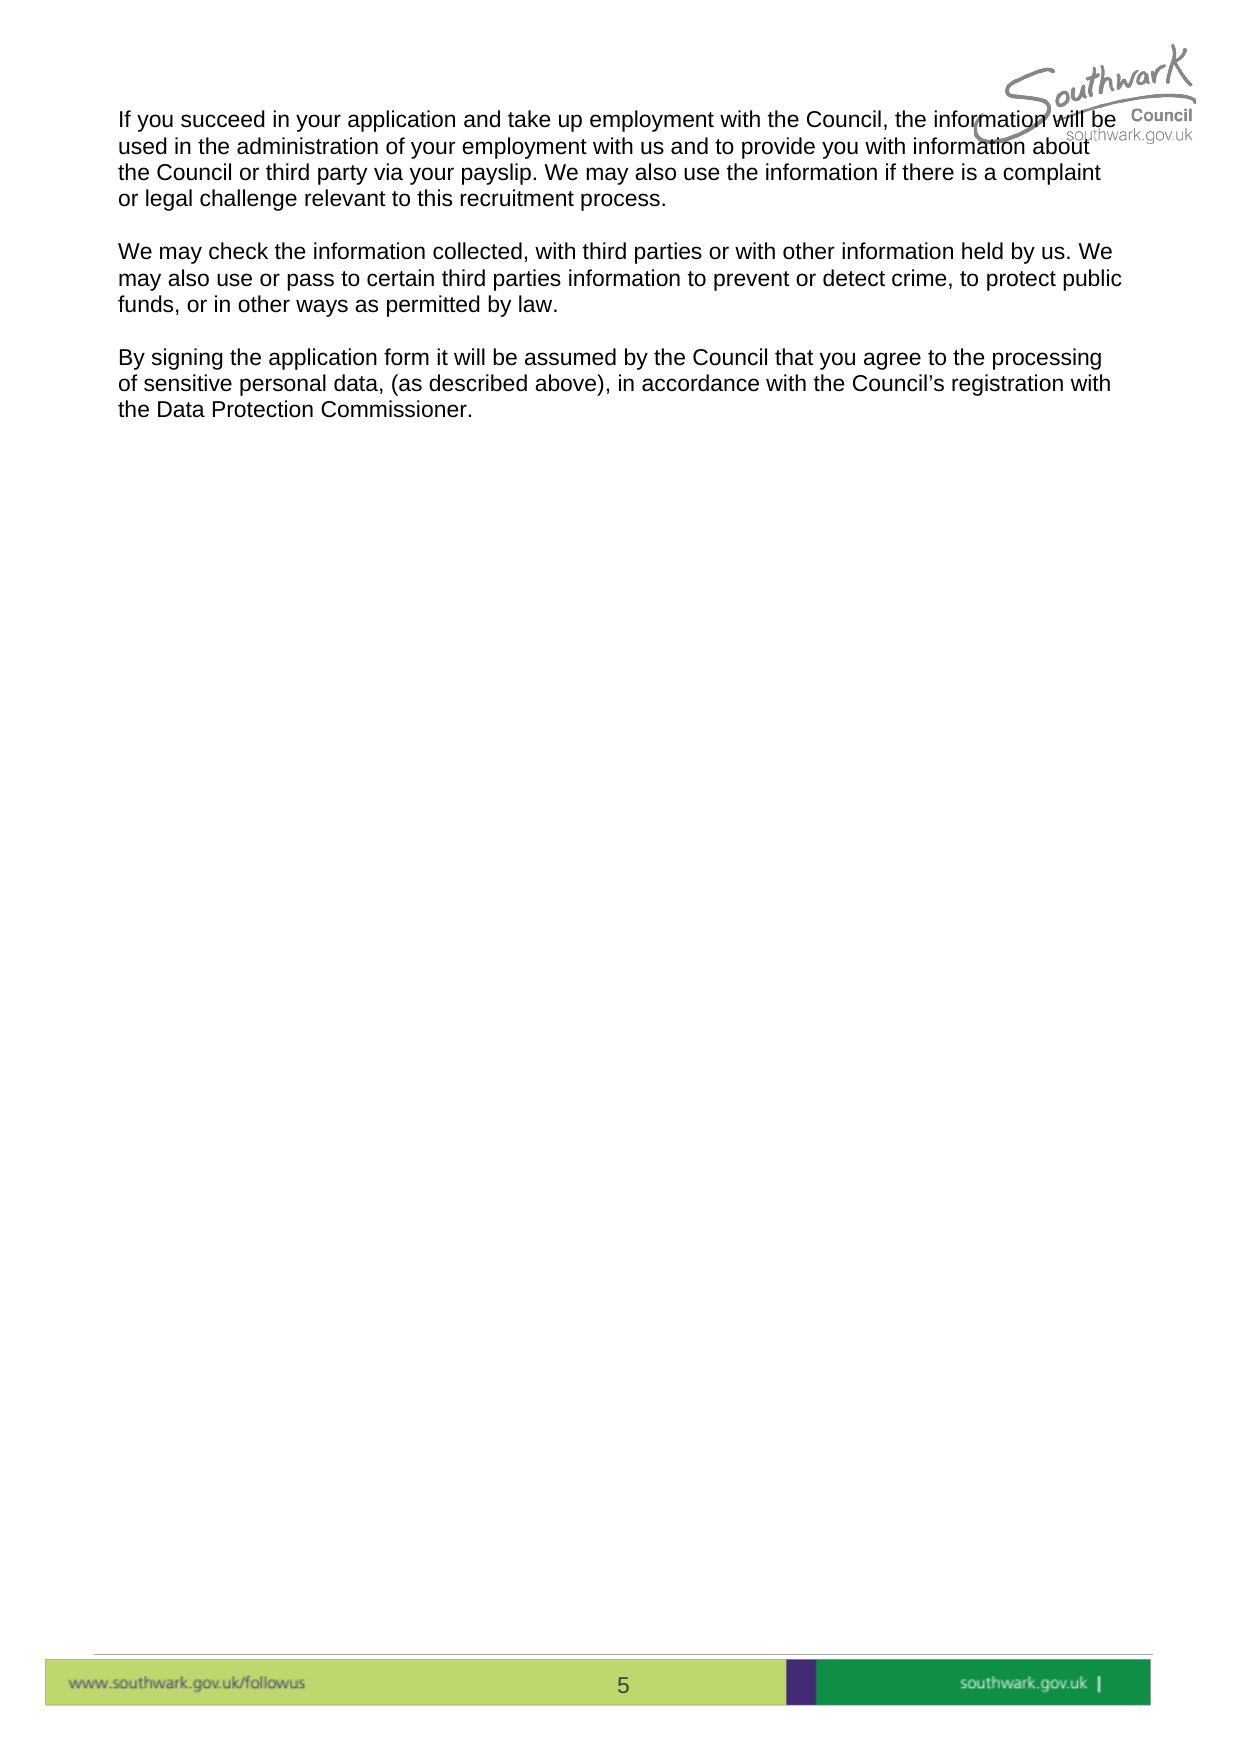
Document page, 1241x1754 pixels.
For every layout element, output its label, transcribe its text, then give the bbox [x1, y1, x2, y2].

text If you succeed in your application and take up employment with the Council, the information will be used in the administration of your employment with us and to provide you with information about the Council or third party via your payslip. We may also use the information if there is a complaint or legal challenge relevant to this recruitment process. [118, 106, 1119, 212]
text We may check the information collected, with third parties or with other information held by us. We may also use or pass to certain third parties information to prevent or detect crime, to protect public funds, or in other ways as permitted by law. [118, 238, 1153, 317]
text By signing the application form it will be assumed by the Council that you agree to the processing of sensitive personal data, (as described above), in accordance with the Council’s registration with the Data Protection Commissioner. [118, 343, 1119, 423]
picture [973, 44, 1197, 144]
